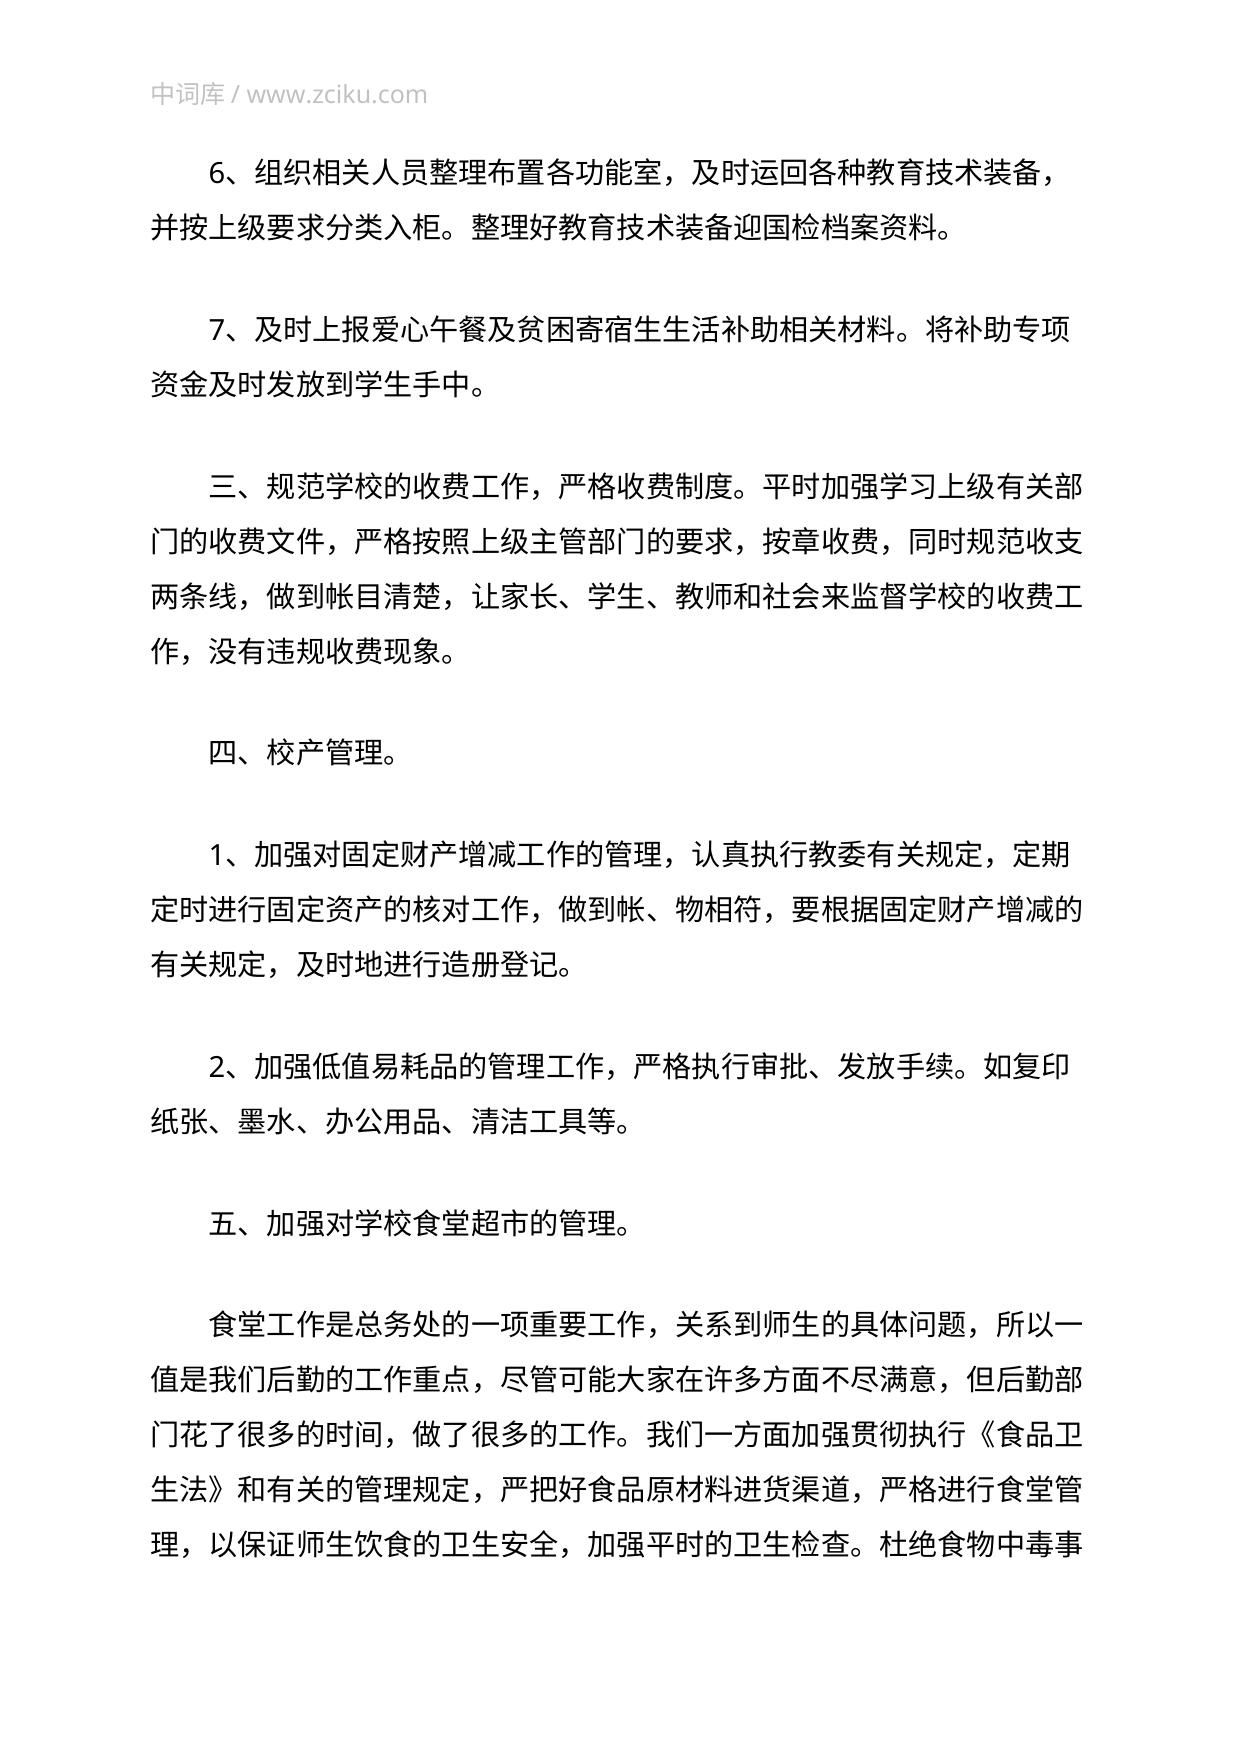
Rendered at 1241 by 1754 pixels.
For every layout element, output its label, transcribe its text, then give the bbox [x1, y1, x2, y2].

text 6、组织相关人员整理布置各功能室，及时运回各种教育技术装备，并按上级要求分类入柜。整理好教育技术装备迎国检档案资料。 [150, 150, 1090, 247]
text 1、加强对固定财产增减工作的管理，认真执行教委有关规定，定期定时进行固定资产的核对工作，做到帐、物相符，要根据固定财产增减的有关规定，及时地进行造册登记。 [150, 832, 1090, 984]
text 三、规范学校的收费工作，严格收费制度。平时加强学习上级有关部门的收费文件，严格按照上级主管部门的要求，按章收费，同时规范收支两条线，做到帐目清楚，让家长、学生、教师和社会来监督学校的收费工作，没有违规收费现象。 [150, 463, 1090, 671]
text 五、加强对学校食堂超市的管理。 [150, 1200, 1090, 1242]
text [150, 1302, 1090, 1564]
text 2、加强低值易耗品的管理工作，严格执行审批、发放手续。如复印纸张、墨水、办公用品、清洁工具等。 [150, 1043, 1090, 1141]
text 7、及时上报爱心午餐及贫困寄宿生生活补助相关材料。将补助专项资金及时发放到学生手中。 [150, 307, 1090, 404]
text 四、校产管理。 [150, 730, 1090, 772]
